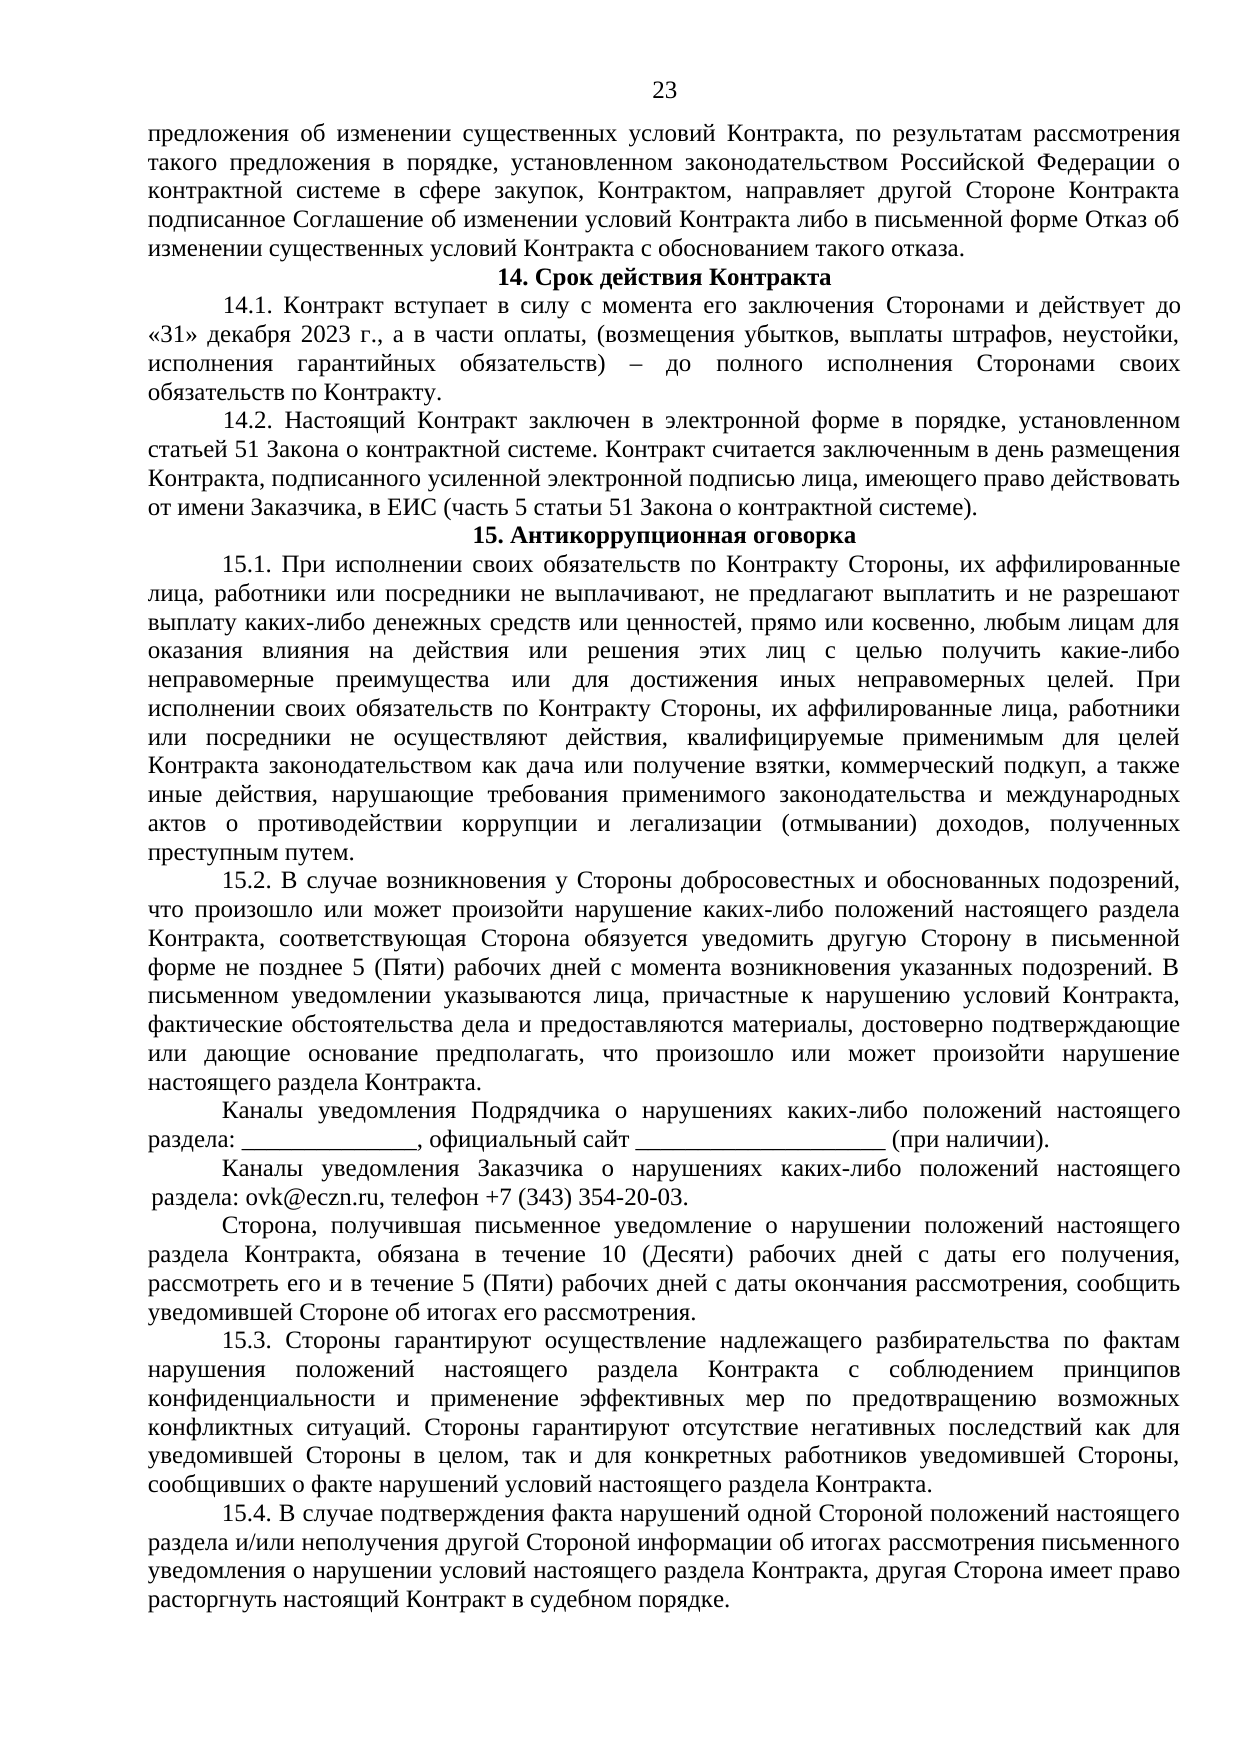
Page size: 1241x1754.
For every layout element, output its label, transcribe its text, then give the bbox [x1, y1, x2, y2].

text 14.1. Контракт вступает в силу с момента его заключения Сторонами и действует до «31» декабря 2023 г., а в части оплаты, (возмещения убытков, выплаты штрафов, неустойки, исполнения гарантийных обязательств) – до полного исполнения Сторонами своих обязательств по Контракту. [148, 291, 1181, 406]
text 14.2. Настоящий Контракт заключен в электронной форме в порядке, установленном статьей 51 Закона о контрактной системе. Контракт считается заключенным в день размещения Контракта, подписанного усиленной электронной подписью лица, имеющего право действовать от имени Заказчика, в ЕИС (часть 5 статьи 51 Закона о контрактной системе). [148, 406, 1181, 521]
text 15.4. В случае подтверждения факта нарушений одной Стороной положений настоящего раздела и/или неполучения другой Стороной информации об итогах рассмотрения письменного уведомления о нарушении условий настоящего раздела Контракта, другая Сторона имеет право расторгнуть настоящий Контракт в судебном порядке. [148, 1498, 1181, 1613]
text 15.1. При исполнении своих обязательств по Контракту Стороны, их аффилированные лица, работники или посредники не выплачивают, не предлагают выплатить и не разрешают выплату каких-либо денежных средств или ценностей, прямо или косвенно, любым лицам для оказания влияния на действия или решения этих лиц с целью получить какие-либо неправомерные преимущества или для достижения иных неправомерных целей. При исполнении своих обязательств по Контракту Стороны, их аффилированные лица, работники или посредники не осуществляют действия, квалифицируемые применимым для целей Контракта законодательством как дача или получение взятки, коммерческий подкуп, а также иные действия, нарушающие требования применимого законодательства и международных актов о противодействии коррупции и легализации (отмывании) доходов, полученных преступным путем. [148, 549, 1181, 866]
text Каналы уведомления Подрядчика о нарушениях каких-либо положений настоящего раздела: ______________, официальный сайт ____________________ (при наличии). [148, 1096, 1181, 1153]
list 14. Срок действия Контракта [148, 262, 1181, 291]
text 15.2. В случае возникновения у Стороны добросовестных и обоснованных подозрений, что произошло или может произойти нарушение каких-либо положений настоящего раздела Контракта, соответствующая Сторона обязуется уведомить другую Сторону в письменной форме не позднее 5 (Пяти) рабочих дней с момента возникновения указанных подозрений. В письменном уведомлении указываются лица, причастные к нарушению условий Контракта, фактические обстоятельства дела и предоставляются материалы, достоверно подтверждающие или дающие основание предполагать, что произошло или может произойти нарушение настоящего раздела Контракта. [148, 866, 1181, 1096]
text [148, 118, 1181, 262]
text 15.3. Стороны гарантируют осуществление надлежащего разбирательства по фактам нарушения положений настоящего раздела Контракта с соблюдением принципов конфиденциальности и применение эффективных мер по предотвращению возможных конфликтных ситуаций. Стороны гарантируют отсутствие негативных последствий как для уведомившей Стороны в целом, так и для конкретных работников уведомившей Стороны, сообщивших о факте нарушений условий настоящего раздела Контракта. [148, 1326, 1181, 1498]
text Сторона, получившая письменное уведомление о нарушении положений настоящего раздела Контракта, обязана в течение 10 (Десяти) рабочих дней с даты его получения, рассмотреть его и в течение 5 (Пяти) рабочих дней с даты окончания рассмотрения, сообщить уведомившей Стороне об итогах его рассмотрения. [148, 1211, 1181, 1326]
list 15. Антикоррупционная оговорка [148, 521, 1181, 549]
text Каналы уведомления Заказчика о нарушениях каких-либо положений настоящего раздела: ovk@eczn.ru, телефон +7 (343) 354-20-03. [151, 1153, 1181, 1211]
